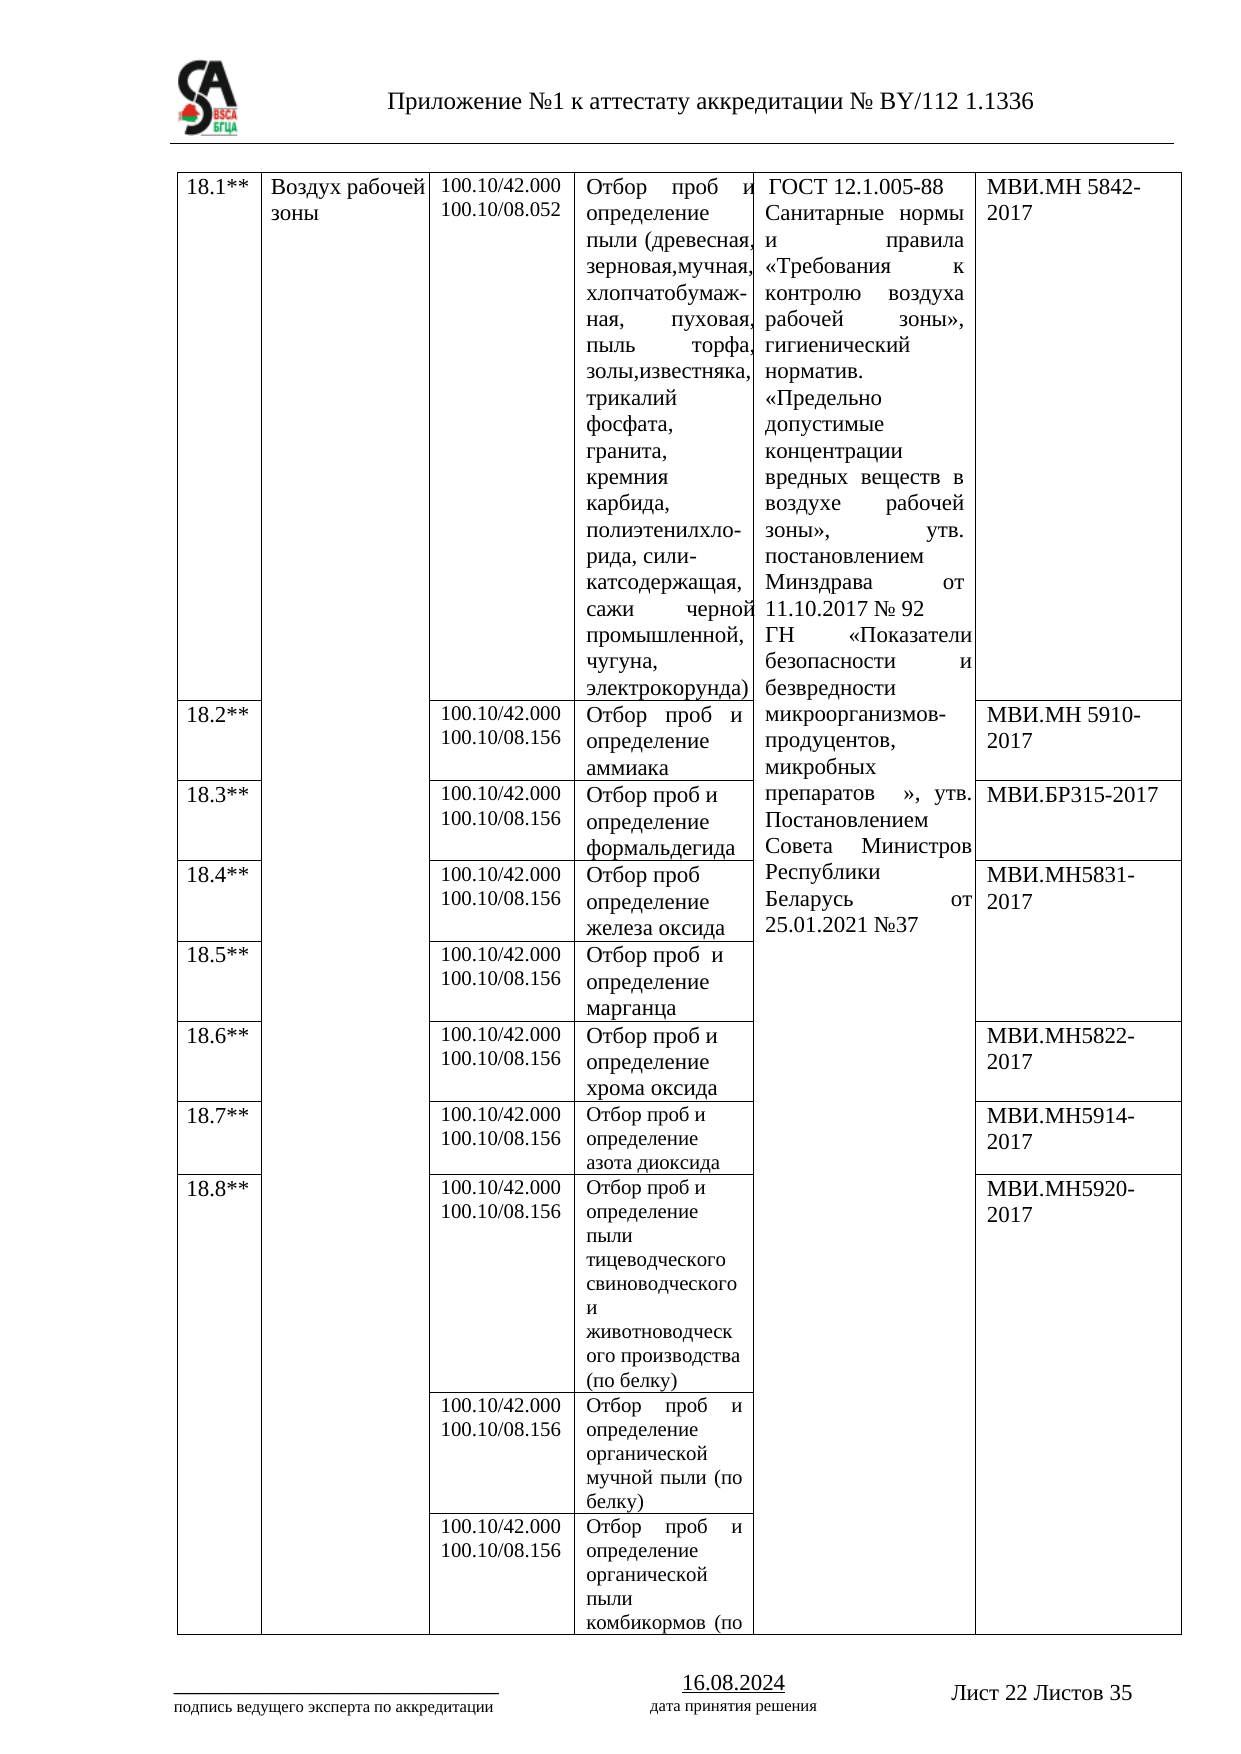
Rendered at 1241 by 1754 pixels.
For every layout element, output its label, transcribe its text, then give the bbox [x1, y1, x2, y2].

table_cell Отбор проб определение железа оксида [575, 861, 753, 941]
table_cell 100.10/42.000 100.10/08.156 [430, 1393, 574, 1513]
table_cell 100.10/42.000 100.10/08.156 [430, 861, 574, 941]
table_cell МВИ.МН5822-2017 [976, 1022, 1181, 1101]
table_cell 100.10/42.000 100.10/08.156 [430, 1102, 574, 1174]
table_cell Отбор проб и определение аммиака [575, 701, 753, 780]
table_cell Отбор проб и определение формальдегида [575, 781, 753, 860]
table_cell 100.10/42.000 100.10/08.156 [430, 781, 574, 860]
table_cell Отбор проб и определение марганца [575, 942, 753, 1021]
table_cell 100.10/42.000 100.10/08.156 [430, 1175, 574, 1392]
picture [177, 59, 239, 136]
table_cell МВИ.МН5831-2017 [976, 861, 1181, 1021]
table_cell МВИ.МН 5842-2017 [976, 173, 1181, 700]
table_cell Отбор проб и определение хрома оксида [575, 1022, 753, 1101]
table_cell 18.2** [178, 701, 261, 780]
table_cell 18.4** [178, 861, 261, 941]
table_cell Воздух рабочей зоны [262, 173, 429, 1634]
table_cell МВИ.МН5914-2017 [976, 1102, 1181, 1174]
table_cell Отбор проб и определение пыли тицеводческого свиноводческого и животноводческого производства (по белку) [575, 1175, 753, 1392]
table_cell 18.6** [178, 1022, 261, 1101]
table_cell МВИ.МН5920-2017 [976, 1175, 1181, 1634]
table_cell Отбор проб и определение пыли (древесная, зерновая,мучная, хлопчатобумаж-ная, пуховая, пыль торфа, золы,известняка, трикалий фосфата, гранита, кремния карбида, полиэтенилхло-рида, сили- катсодержащая, сажи черной промышленной, чугуна, электрокорунда) [575, 173, 753, 700]
table_cell 18.3** [178, 781, 261, 860]
table_cell 100.10/42.000 100.10/08.156 [430, 1022, 574, 1101]
table_cell 18.5** [178, 942, 261, 1021]
table_cell 100.10/42.000 100.10/08.052 [430, 173, 574, 700]
table_cell 100.10/42.000 100.10/08.156 [430, 701, 574, 780]
table_cell МВИ.БР315-2017 [976, 781, 1181, 860]
table_cell 18.1** [178, 173, 261, 700]
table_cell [754, 173, 975, 1634]
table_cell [430, 1514, 574, 1634]
table_cell Отбор проб и определение азота диоксида [575, 1102, 753, 1174]
table_cell Отбор проб и определение органической мучной пыли (по белку) [575, 1393, 753, 1513]
table_cell 18.8** [178, 1175, 261, 1634]
table_cell 18.7** [178, 1102, 261, 1174]
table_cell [575, 1514, 753, 1634]
table_cell МВИ.МН 5910-2017 [976, 701, 1181, 780]
table_cell 100.10/42.000 100.10/08.156 [430, 942, 574, 1021]
